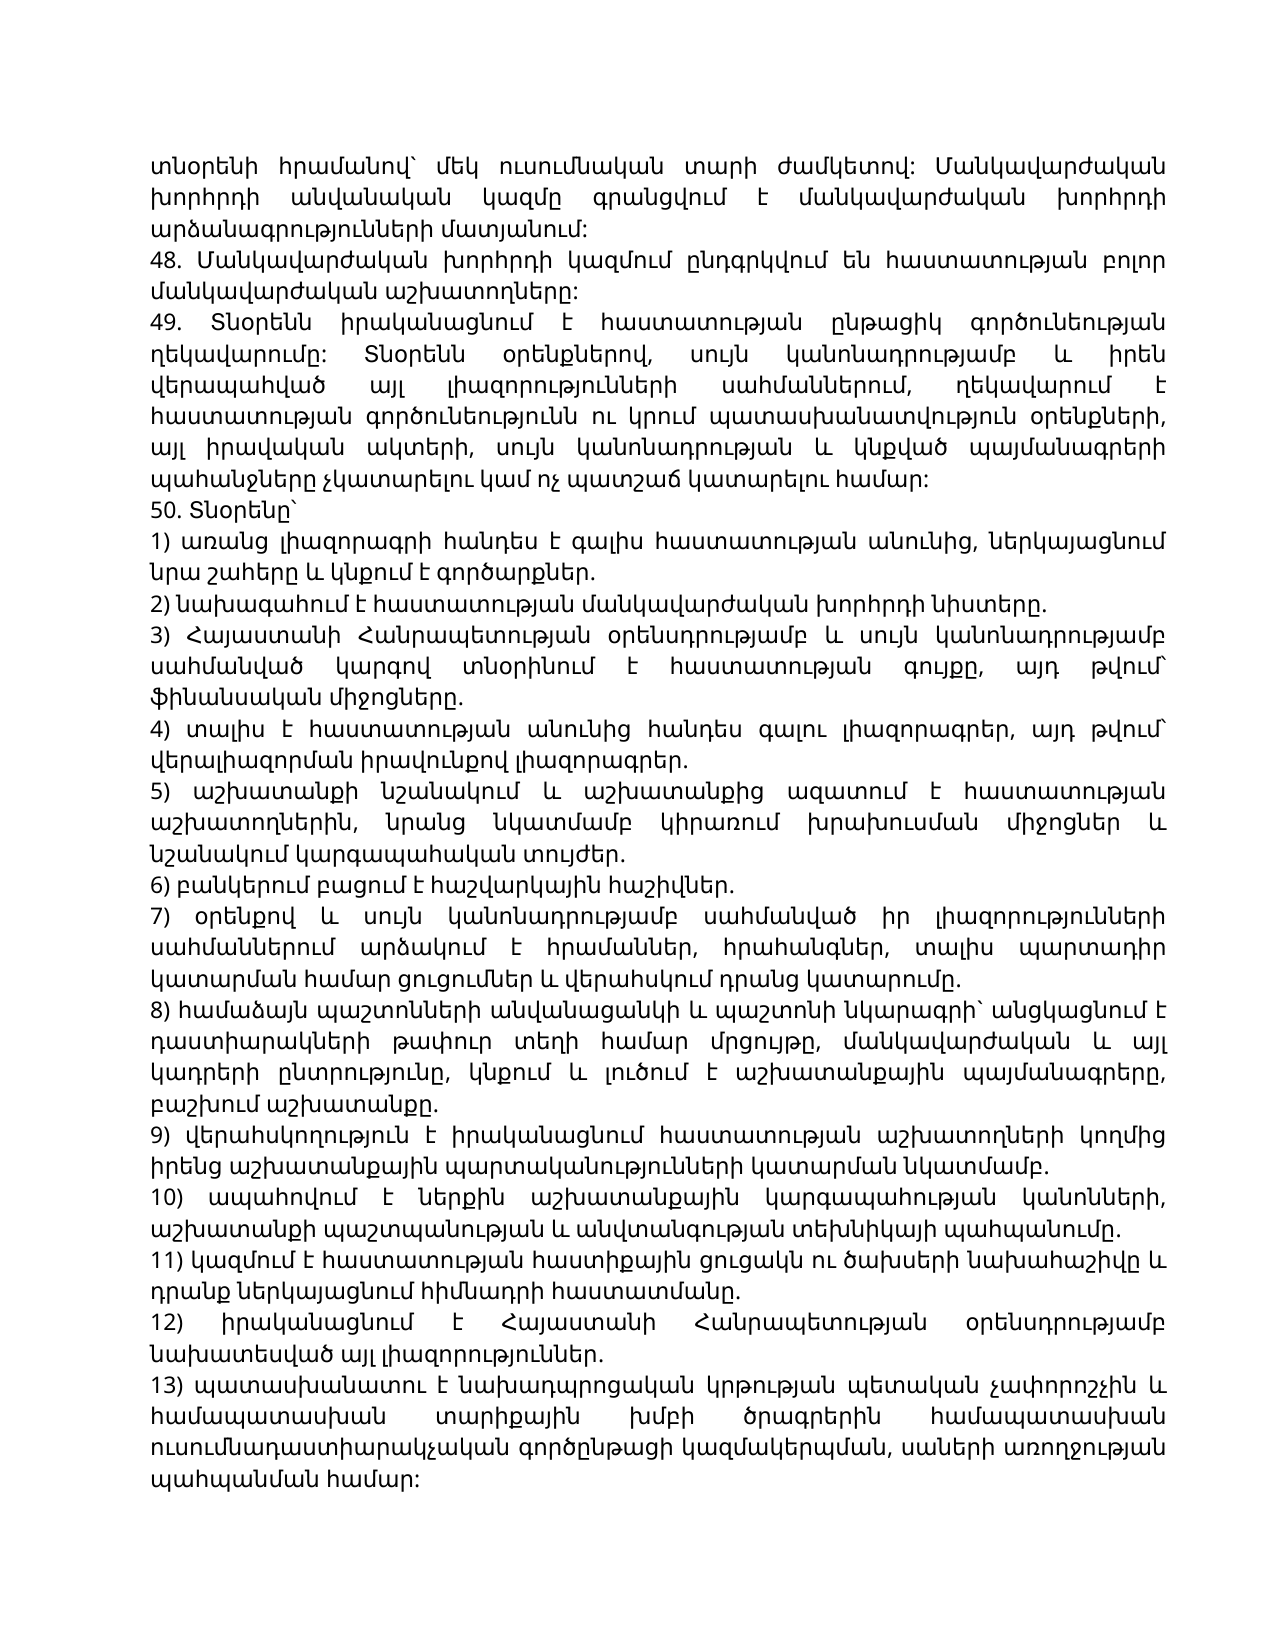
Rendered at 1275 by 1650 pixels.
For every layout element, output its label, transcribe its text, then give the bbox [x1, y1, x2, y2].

text 48. Մանկավարժական խորհրդի կազմում ընդգրկվում են հաստատության բոլոր մանկավարժական աշխատողները: [150, 244, 1167, 306]
text 11) կազմում է հաստատության հաստիքային ցուցակն ու ծախսերի նախահաշիվը և դրանք ներկայացնում հիմնադրի հաստատմանը. [150, 1244, 1167, 1306]
text 4) տալիս է հաստատության անունից հանդես գալու լիազորագրեր, այդ թվում՝ վերալիազորման իրավունքով լիազորագրեր. [150, 712, 1167, 775]
text 12) իրականացնում է Հայաստանի Հանրապետության օրենսդրությամբ նախատեսված այլ լիազորություններ. [150, 1306, 1167, 1369]
text 6) բանկերում բացում է հաշվարկային հաշիվներ. [150, 869, 1167, 900]
text 50. Տնօրենը՝ [150, 494, 1167, 525]
text 3) Հայաստանի Հանրապետության օրենսդրությամբ և սույն կանոնադրությամբ սահմանված կարգով տնօրինում է հաստատության գույքը, այդ թվում՝ ֆինանսական միջոցները. [150, 619, 1167, 712]
text 10) ապահովում է ներքին աշխատանքային կարգապահության կանոնների, աշխատանքի պաշտպանության և անվտանգության տեխնիկայի պահպանումը. [150, 1181, 1167, 1244]
text 9) վերահսկողություն է իրականացնում հաստատության աշխատողների կողմից իրենց աշխատանքային պարտականությունների կատարման նկատմամբ. [150, 1119, 1167, 1181]
text 1) առանց լիազորագրի հանդես է գալիս հաստատության անունից, ներկայացնում նրա շահերը և կնքում է գործարքներ. [150, 525, 1167, 587]
text 8) համաձայն պաշտոնների անվանացանկի և պաշտոնի նկարագրի` անցկացնում է դաստիարակների թափուր տեղի համար մրցույթը, մանկավարժական և այլ կադրերի ընտրությունը, կնքում և լուծում է աշխատանքային պայմանագրերը, բաշխում աշխատանքը. [150, 994, 1167, 1119]
text 7) օրենքով և սույն կանոնադրությամբ սահմանված իր լիազորությունների սահմաններում արձակում է հրամաններ, հրահանգներ, տալիս պարտադիր կատարման համար ցուցումներ և վերահսկում դրանց կատարումը. [150, 900, 1167, 994]
text 49. Տնօրենն իրականացնում է հաստատության ընթացիկ գործունեության ղեկավարումը: Տնօրենն օրենքներով, սույն կանոնադրությամբ և իրեն վերապահված այլ լիազորությունների սահմաններում, ղեկավարում է հաստատության գործունեությունն ու կրում պատասխանատվություն օրենքների, այլ իրավական ակտերի, սույն կանոնադրության և կնքված պայմանագրերի պահանջները չկատարելու կամ ոչ պատշաճ կատարելու համար: [150, 306, 1167, 494]
text 2) նախագահում է հաստատության մանկավարժական խորհրդի նիստերը. [150, 587, 1167, 619]
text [150, 150, 1167, 244]
text 5) աշխատանքի նշանակում և աշխատանքից ազատում է հաստատության աշխատողներին, նրանց նկատմամբ կիրառում խրախուսման միջոցներ և նշանակում կարգապահական տույժեր. [150, 775, 1167, 869]
text 13) պատասխանատու է նախադպրոցական կրթության պետական չափորոշչին և համապատասխան տարիքային խմբի ծրագրերին համապատասխան ուսումնադաստիարակչական գործընթացի կազմակերպման, սաների առողջության պահպանման համար: [150, 1369, 1167, 1494]
